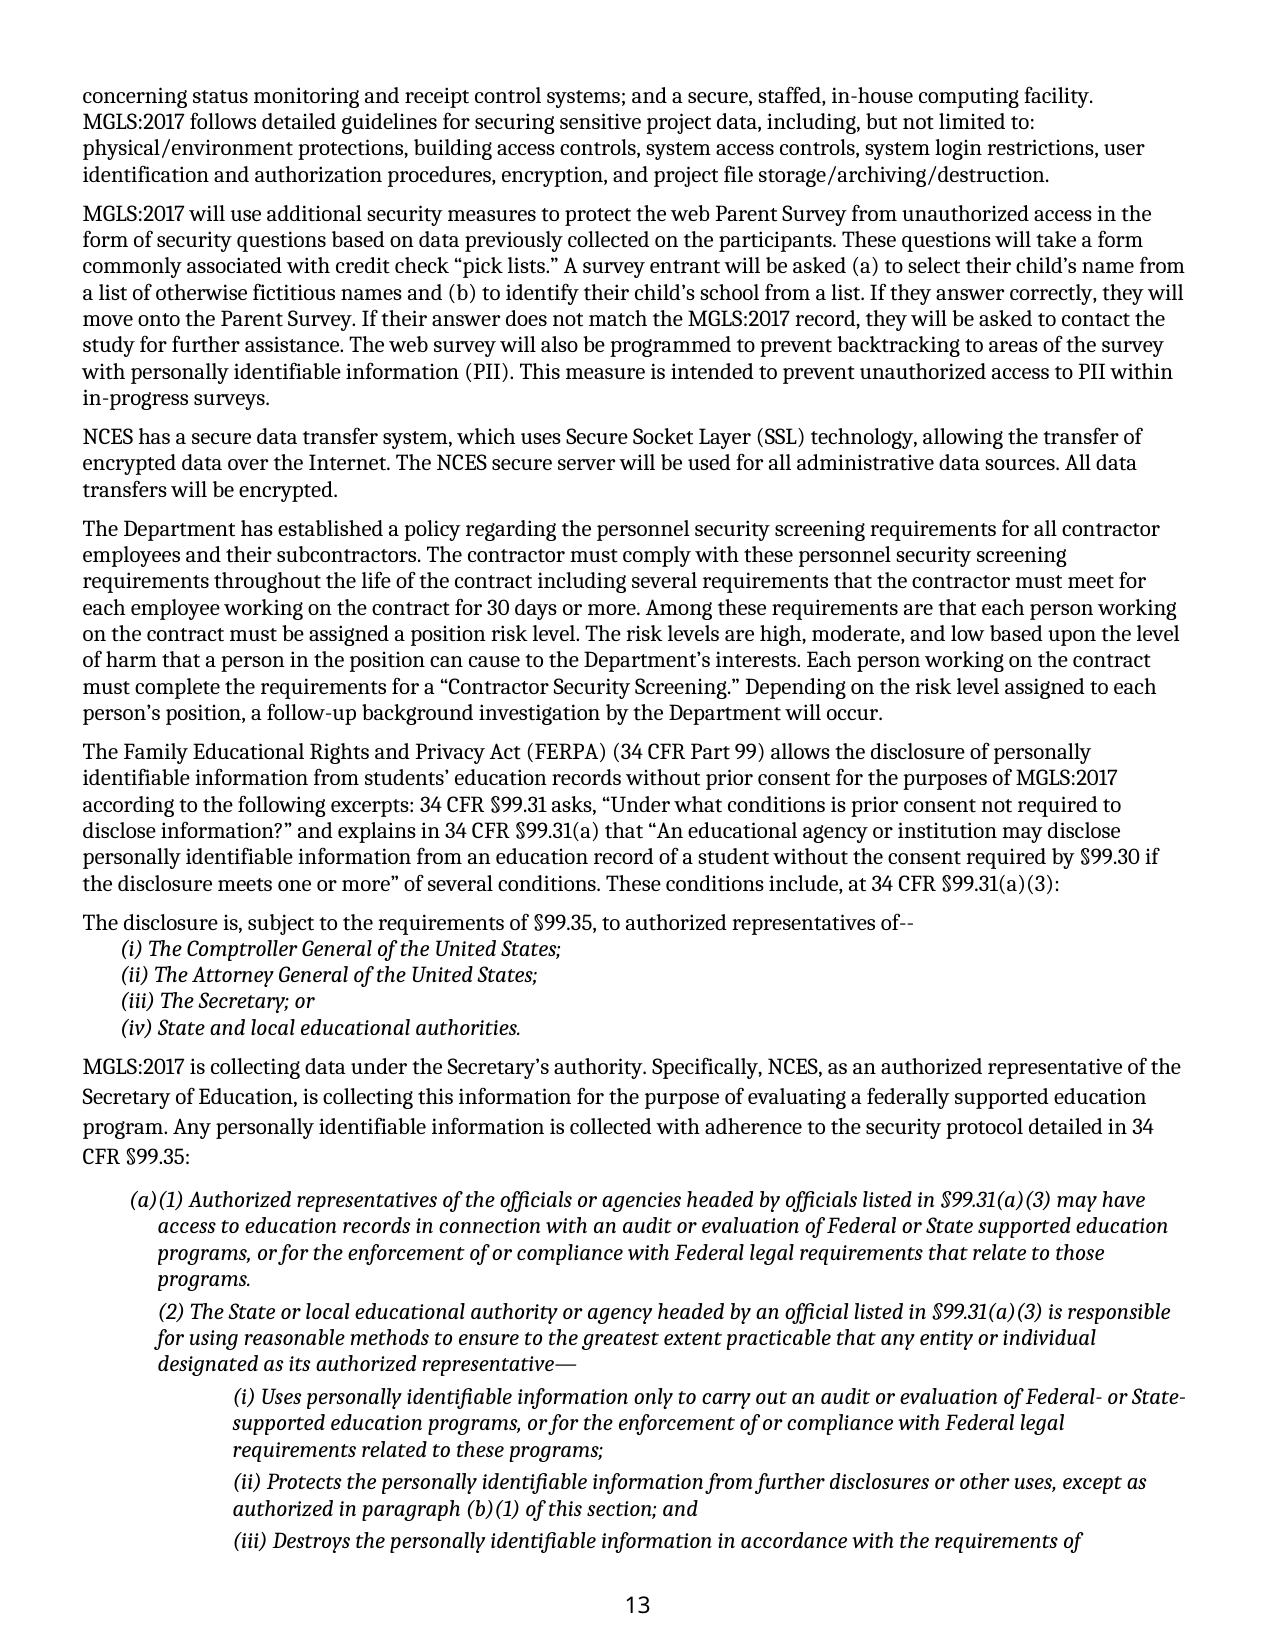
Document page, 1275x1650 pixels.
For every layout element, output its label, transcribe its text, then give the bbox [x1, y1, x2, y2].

text (iv) State and local educational authorities. [120, 1015, 1192, 1041]
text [82, 82, 1192, 188]
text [232, 1528, 1192, 1554]
text The Department has established a policy regarding the personnel security screening requirements for all contractor employees and their subcontractors. The contractor must comply with these personnel security screening requirements throughout the life of the contract including several requirements that the contractor must meet for each employee working on the contract for 30 days or more. Among these requirements are that each person working on the contract must be assigned a position risk level. The risk levels are high, moderate, and low based upon the level of harm that a person in the position can cause to the Department’s interests. Each person working on the contract must complete the requirements for a “Contractor Security Screening.” Depending on the risk level assigned to each person’s position, a follow-up background investigation by the Department will occur. [82, 515, 1192, 726]
text (i) Uses personally identifiable information only to carry out an audit or evaluation of Federal- or State-supported education programs, or for the enforcement of or compliance with Federal legal requirements related to these programs; [232, 1384, 1192, 1463]
text (ii) Protects the personally identifiable information from further disclosures or other uses, except as authorized in paragraph (b)(1) of this section; and [232, 1469, 1192, 1522]
text (i) The Comptroller General of the United States; [120, 936, 1192, 962]
text MGLS:2017 is collecting data under the Secretary’s authority. Specifically, NCES, as an authorized representative of the Secretary of Education, is collecting this information for the purpose of evaluating a federally supported education program. Any personally identifiable information is collected with adherence to the security protocol detailed in 34 CFR §99.35: [82, 1053, 1192, 1171]
text The disclosure is, subject to the requirements of §99.35, to authorized representatives of-- [82, 909, 1192, 936]
text (2) The State or local educational authority or agency headed by an official listed in §99.31(a)(3) is responsible for using reasonable methods to ensure to the greatest extent practicable that any entity or individual designated as its authorized representative— [157, 1298, 1192, 1378]
text (a)(1) Authorized representatives of the officials or agencies headed by officials listed in §99.31(a)(3) may have access to education records in connection with an audit or evaluation of Federal or State supported education programs, or for the enforcement of or compliance with Federal legal requirements that relate to those programs. [129, 1187, 1192, 1292]
text NCES has a secure data transfer system, which uses Secure Socket Layer (SSL) technology, allowing the transfer of encrypted data over the Internet. The NCES secure server will be used for all administrative data sources. All data transfers will be encrypted. [82, 424, 1192, 503]
text (ii) The Attorney General of the United States; [120, 962, 1192, 988]
text (iii) The Secretary; or [120, 988, 1192, 1015]
text MGLS:2017 will use additional security measures to protect the web Parent Survey from unauthorized access in the form of security questions based on data previously collected on the participants. These questions will take a form commonly associated with credit check “pick lists.” A survey entrant will be asked (a) to select their child’s name from a list of otherwise fictitious names and (b) to identify their child’s school from a list. If they answer correctly, they will move onto the Parent Survey. If their answer does not match the MGLS:2017 record, they will be asked to contact the study for further assistance. The web survey will also be programmed to prevent backtracking to areas of the survey with personally identifiable information (PII). This measure is intended to prevent unauthorized access to PII within in-progress surveys. [82, 200, 1192, 411]
text The Family Educational Rights and Privacy Act (FERPA) (34 CFR Part 99) allows the disclosure of personally identifiable information from students’ education records without prior consent for the purposes of MGLS:2017 according to the following excerpts: 34 CFR §99.31 asks, “Under what conditions is prior consent not required to disclose information?” and explains in 34 CFR §99.31(a) that “An educational agency or institution may disclose personally identifiable information from an education record of a student without the consent required by §99.30 if the disclosure meets one or more” of several conditions. These conditions include, at 34 CFR §99.31(a)(3): [82, 739, 1192, 897]
